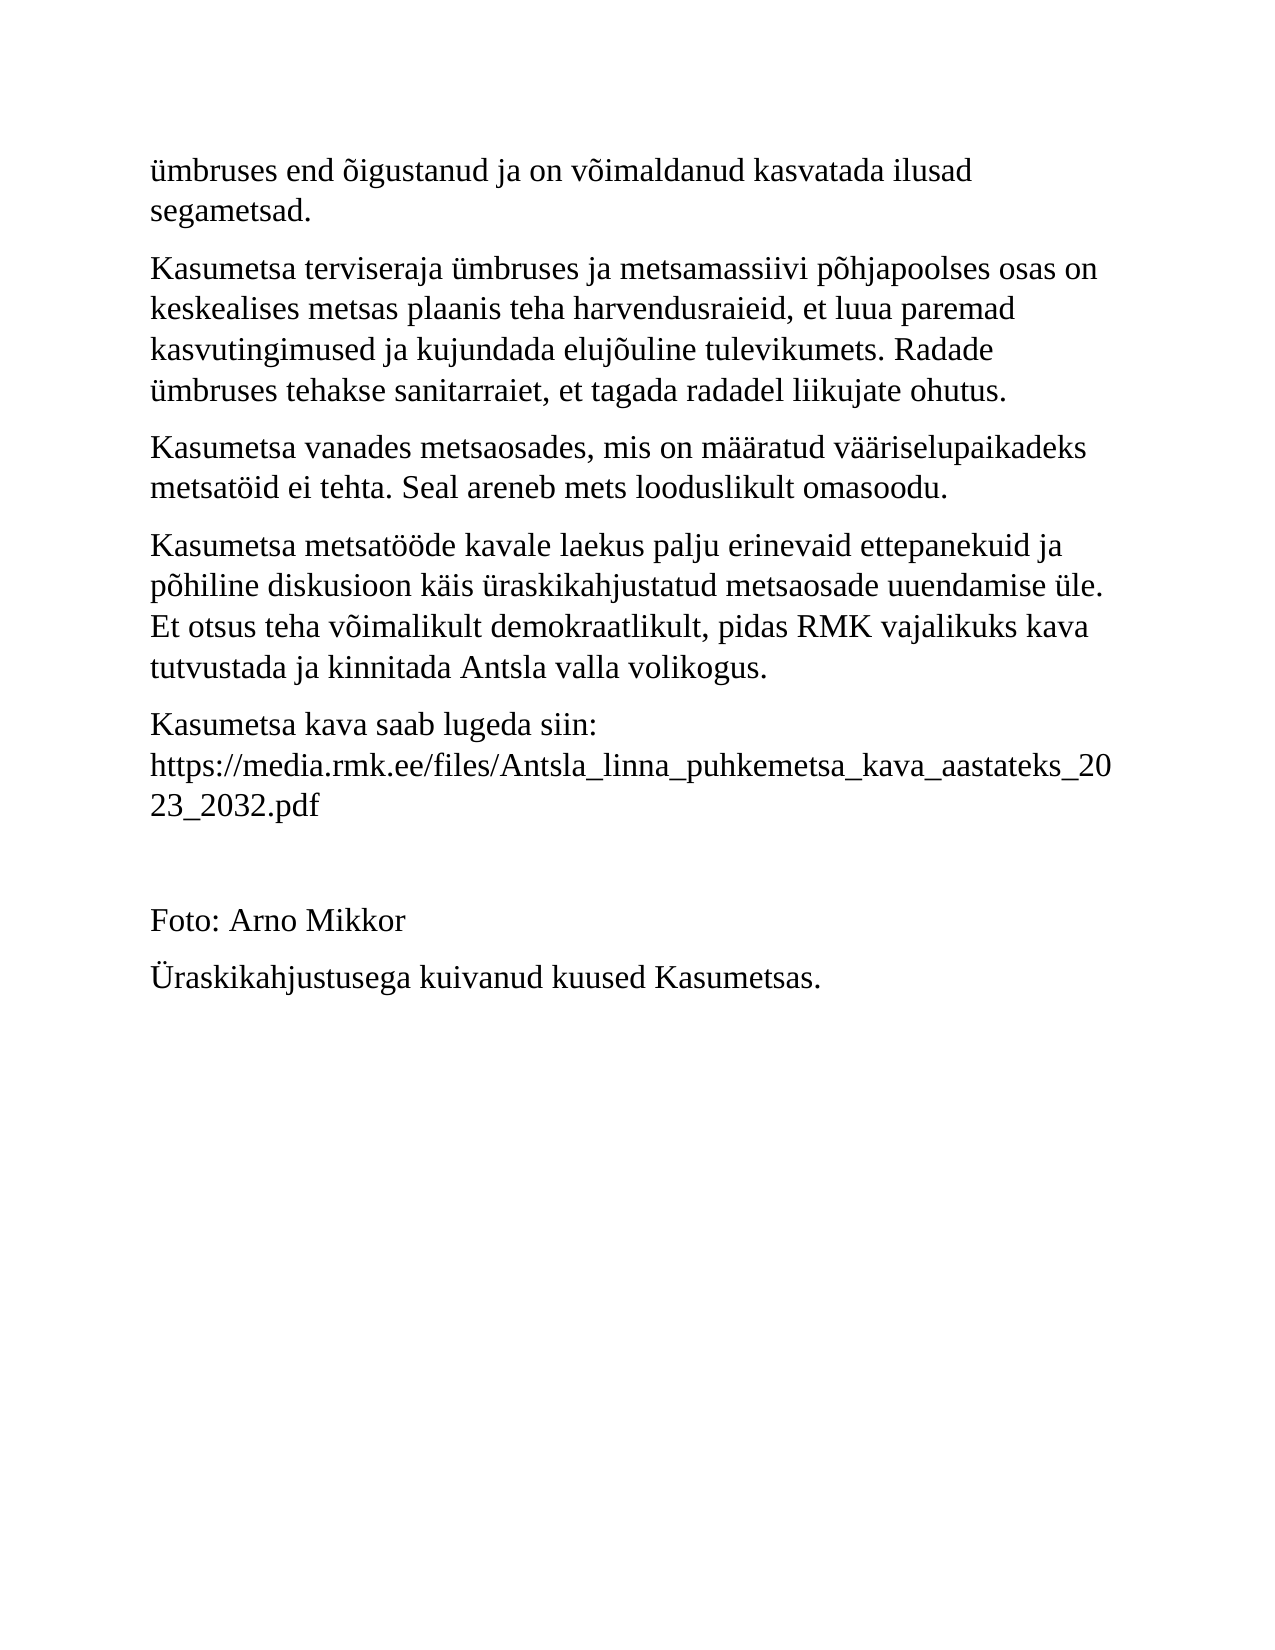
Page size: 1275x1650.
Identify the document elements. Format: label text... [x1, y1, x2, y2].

text Üraskikahjustusega kuivanud kuused Kasumetsas. [150, 957, 1125, 996]
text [150, 150, 1125, 229]
text Kasumetsa vanades metsaosades, mis on määratud vääriselupaikadeks metsatöid ei tehta. Seal areneb mets looduslikult omasoodu. [150, 427, 1125, 506]
text Foto: Arno Mikkor [150, 900, 1125, 938]
text Kasumetsa terviseraja ümbruses ja metsamassiivi põhjapoolses osas on keskealises metsas plaanis teha harvendusraieid, et luua paremad kasvutingimused ja kujundada elujõuline tulevikumets. Radade ümbruses tehakse sanitarraiet, et tagada radadel liikujate ohutus. [150, 248, 1125, 408]
text Kasumetsa kava saab lugeda siin: https://media.rmk.ee/files/Antsla_linna_puhkemetsa_kava_aastateks_2023_2032.pdf [150, 704, 1125, 824]
text Kasumetsa metsatööde kavale laekus palju erinevaid ettepanekuid ja põhiline diskusioon käis üraskikahjustatud metsaosade uuendamise üle. Et otsus teha võimalikult demokraatlikult, pidas RMK vajalikuks kava tutvustada ja kinnitada Antsla valla volikogus. [150, 525, 1125, 685]
